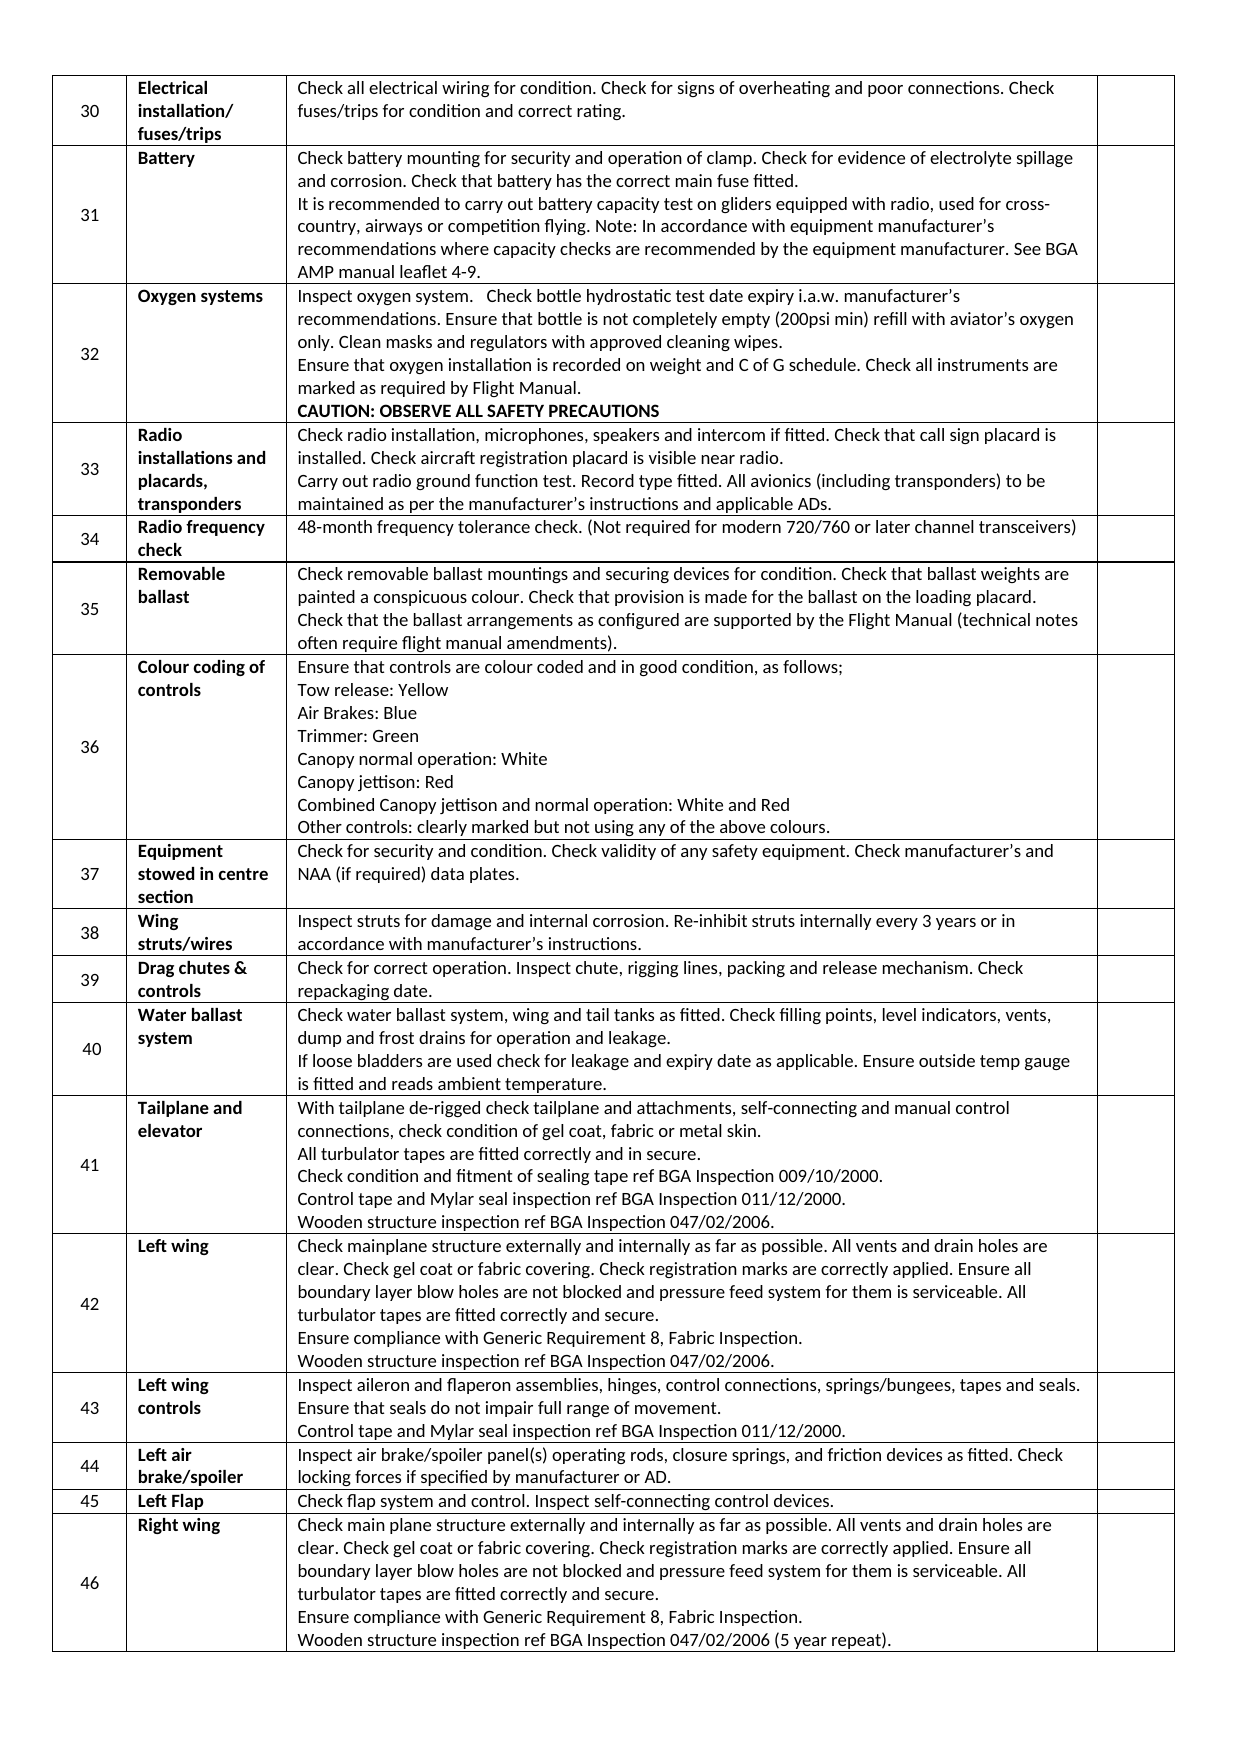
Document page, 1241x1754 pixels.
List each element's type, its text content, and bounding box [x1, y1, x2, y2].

table_cell Check all electrical wiring for condition. Check for signs of overheating and poor connections. Check fuses/trips for condition and correct rating. [287, 76, 1097, 145]
table_cell 39 [53, 956, 126, 1002]
table_cell Left wing controls [127, 1373, 286, 1442]
table_cell [1098, 146, 1174, 283]
table_cell 46 [53, 1514, 126, 1651]
table_cell 38 [53, 909, 126, 955]
table_cell 34 [53, 516, 126, 561]
table_cell 44 [53, 1443, 126, 1488]
table_cell Radio frequency check [127, 516, 286, 561]
table_cell [1098, 76, 1174, 145]
table_cell [1098, 655, 1174, 838]
table_cell [1098, 563, 1174, 654]
table_cell [1098, 840, 1174, 908]
table_cell 36 [53, 655, 126, 838]
table_cell 31 [53, 146, 126, 283]
table_cell Wing struts/wires [127, 909, 286, 955]
table_cell [1098, 909, 1174, 955]
table_cell Check battery mounting for security and operation of clamp. Check for evidence of electrolyte spillage and corrosion. Check that battery has the correct main fuse fitted. It is recommended to carry out battery capacity test on gliders equipped with radio, used for cross-country, airways or competition flying. Note: In accordance with equipment manufacturer’s recommendations where capacity checks are recommended by the equipment manufacturer. See BGA AMP manual leaflet 4-9. [287, 146, 1097, 283]
table_cell 41 [53, 1096, 126, 1233]
table_cell 42 [53, 1234, 126, 1372]
table_cell Tailplane and elevator [127, 1096, 286, 1233]
table_cell [1098, 284, 1174, 422]
table_cell Oxygen systems [127, 284, 286, 422]
table_cell 40 [53, 1003, 126, 1095]
table_cell Check for correct operation. Inspect chute, rigging lines, packing and release mechanism. Check repackaging date. [287, 956, 1097, 1002]
table_cell Right wing [127, 1514, 286, 1651]
table_cell [1098, 516, 1174, 561]
table_cell [1098, 956, 1174, 1002]
table_cell 35 [53, 563, 126, 654]
table_cell Left wing [127, 1234, 286, 1372]
table_cell Electrical installation/ fuses/trips [127, 76, 286, 145]
table_cell [1098, 1096, 1174, 1233]
table_cell With tailplane de-rigged check tailplane and attachments, self-connecting and manual control connections, check condition of gel coat, fabric or metal skin. All turbulator tapes are fitted correctly and in secure. Check condition and fitment of sealing tape ref BGA Inspection 009/10/2000. Control tape and Mylar seal inspection ref BGA Inspection 011/12/2000. Wooden structure inspection ref BGA Inspection 047/02/2006. [287, 1096, 1097, 1233]
table_cell Radio installations and placards, transponders [127, 423, 286, 514]
table_cell Check mainplane structure externally and internally as far as possible. All vents and drain holes are clear. Check gel coat or fabric covering. Check registration marks are correctly applied. Ensure all boundary layer blow holes are not blocked and pressure feed system for them is serviceable. All turbulator tapes are fitted correctly and secure. Ensure compliance with Generic Requirement 8, Fabric Inspection. Wooden structure inspection ref BGA Inspection 047/02/2006. [287, 1234, 1097, 1372]
table_cell Removable ballast [127, 563, 286, 654]
table_cell Check for security and condition. Check validity of any safety equipment. Check manufacturer’s and NAA (if required) data plates. [287, 840, 1097, 908]
table_cell Drag chutes & controls [127, 956, 286, 1002]
table_cell [1098, 1490, 1174, 1512]
table_cell Check radio installation, microphones, speakers and intercom if fitted. Check that call sign placard is installed. Check aircraft registration placard is visible near radio. Carry out radio ground function test. Record type fitted. All avionics (including transponders) to be maintained as per the manufacturer’s instructions and applicable ADs. [287, 423, 1097, 514]
table_cell Water ballast system [127, 1003, 286, 1095]
table_cell Battery [127, 146, 286, 283]
table_cell Inspect oxygen system. Check bottle hydrostatic test date expiry i.a.w. manufacturer’s recommendations. Ensure that bottle is not completely empty (200psi min) refill with aviator’s oxygen only. Clean masks and regulators with approved cleaning wipes. Ensure that oxygen installation is recorded on weight and C of G schedule. Check all instruments are marked as required by Flight Manual. CAUTION: OBSERVE ALL SAFETY PRECAUTIONS [287, 284, 1097, 422]
table_cell 45 [53, 1490, 126, 1512]
table_cell 43 [53, 1373, 126, 1442]
table_cell 32 [53, 284, 126, 422]
table_cell [1098, 1514, 1174, 1651]
table_cell 37 [53, 840, 126, 908]
table_cell Check water ballast system, wing and tail tanks as fitted. Check filling points, level indicators, vents, dump and frost drains for operation and leakage. If loose bladders are used check for leakage and expiry date as applicable. Ensure outside temp gauge is fitted and reads ambient temperature. [287, 1003, 1097, 1095]
table_cell Equipment stowed in centre section [127, 840, 286, 908]
table_cell Inspect air brake/spoiler panel(s) operating rods, closure springs, and friction devices as fitted. Check locking forces if specified by manufacturer or AD. [287, 1443, 1097, 1488]
table_cell Check flap system and control. Inspect self-connecting control devices. [287, 1490, 1097, 1512]
table_cell Check removable ballast mountings and securing devices for condition. Check that ballast weights are painted a conspicuous colour. Check that provision is made for the ballast on the loading placard. Check that the ballast arrangements as configured are supported by the Flight Manual (technical notes often require flight manual amendments). [287, 563, 1097, 654]
table_cell [1098, 1234, 1174, 1372]
table_cell Ensure that controls are colour coded and in good condition, as follows; Tow release: Yellow Air Brakes: Blue Trimmer: Green Canopy normal operation: White Canopy jettison: Red Combined Canopy jettison and normal operation: White and Red Other controls: clearly marked but not using any of the above colours. [287, 655, 1097, 838]
table_cell 48-month frequency tolerance check. (Not required for modern 720/760 or later channel transceivers) [287, 516, 1097, 561]
table_cell Colour coding of controls [127, 655, 286, 838]
table_cell Check main plane structure externally and internally as far as possible. All vents and drain holes are clear. Check gel coat or fabric covering. Check registration marks are correctly applied. Ensure all boundary layer blow holes are not blocked and pressure feed system for them is serviceable. All turbulator tapes are fitted correctly and secure. Ensure compliance with Generic Requirement 8, Fabric Inspection. Wooden structure inspection ref BGA Inspection 047/02/2006 (5 year repeat). [287, 1514, 1097, 1651]
table_cell Left Flap [127, 1490, 286, 1512]
table_cell Inspect struts for damage and internal corrosion. Re-inhibit struts internally every 3 years or in accordance with manufacturer’s instructions. [287, 909, 1097, 955]
table_cell [1098, 1003, 1174, 1095]
table_cell [1098, 423, 1174, 514]
table_cell Left air brake/spoiler [127, 1443, 286, 1488]
table_cell [1098, 1373, 1174, 1442]
table_cell 30 [53, 76, 126, 145]
table_cell 33 [53, 423, 126, 514]
table_cell [1098, 1443, 1174, 1488]
